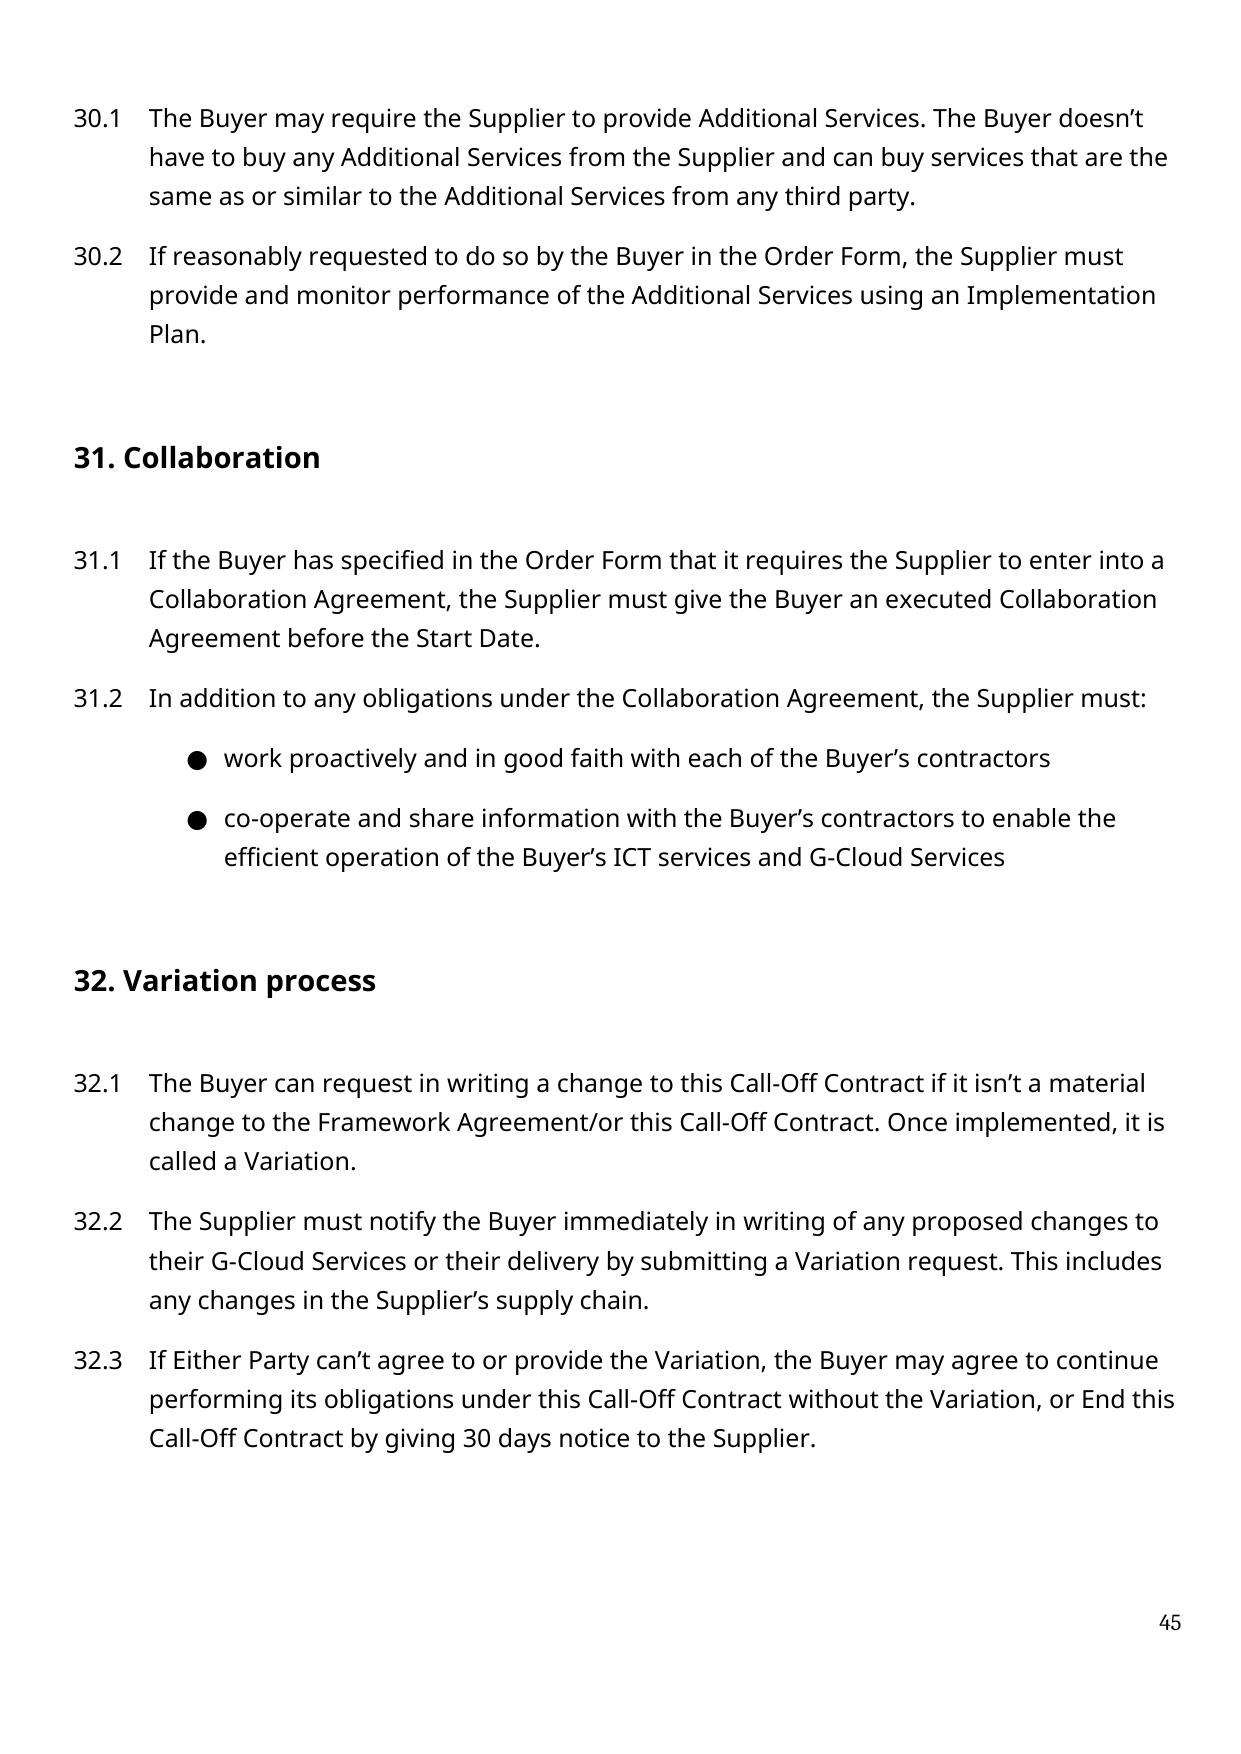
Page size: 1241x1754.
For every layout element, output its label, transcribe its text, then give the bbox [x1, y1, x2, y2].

list If Either Party can’t agree to or provide the Variation, the Buyer may agree to continue performing its obligations under this Call-Off Contract without the Variation, or End this Call-Off Contract by giving 30 days notice to the Supplier. [73, 1342, 1181, 1455]
list If reasonably requested to do so by the Buyer in the Order Form, the Supplier must provide and monitor performance of the Additional Services using an Implementation Plan. [73, 239, 1181, 351]
list co-operate and share information with the Buyer’s contractors to enable the efficient operation of the Buyer’s ICT services and G-Cloud Services [186, 801, 1181, 874]
list work proactively and in good faith with each of the Buyer’s contractors [186, 741, 1181, 775]
list The Supplier must notify the Buyer immediately in writing of any proposed changes to their G-Cloud Services or their delivery by submitting a Variation request. This includes any changes in the Supplier’s supply chain. [73, 1204, 1181, 1316]
list The Buyer can request in writing a change to this Call-Off Contract if it isn’t a material change to the Framework Agreement/or this Call-Off Contract. Once implemented, it is called a Variation. [73, 1066, 1181, 1178]
list In addition to any obligations under the Collaboration Agreement, the Supplier must: [73, 681, 1181, 715]
subtitle 31. Collaboration [74, 437, 1181, 477]
subtitle 32. Variation process [74, 960, 1181, 1000]
list The Buyer may require the Supplier to provide Additional Services. The Buyer doesn’t have to buy any Additional Services from the Supplier and can buy services that are the same as or similar to the Additional Services from any third party. [73, 100, 1181, 213]
list If the Buyer has specified in the Order Form that it requires the Supplier to enter into a Collaboration Agreement, the Supplier must give the Buyer an executed Collaboration Agreement before the Start Date. [73, 543, 1181, 655]
